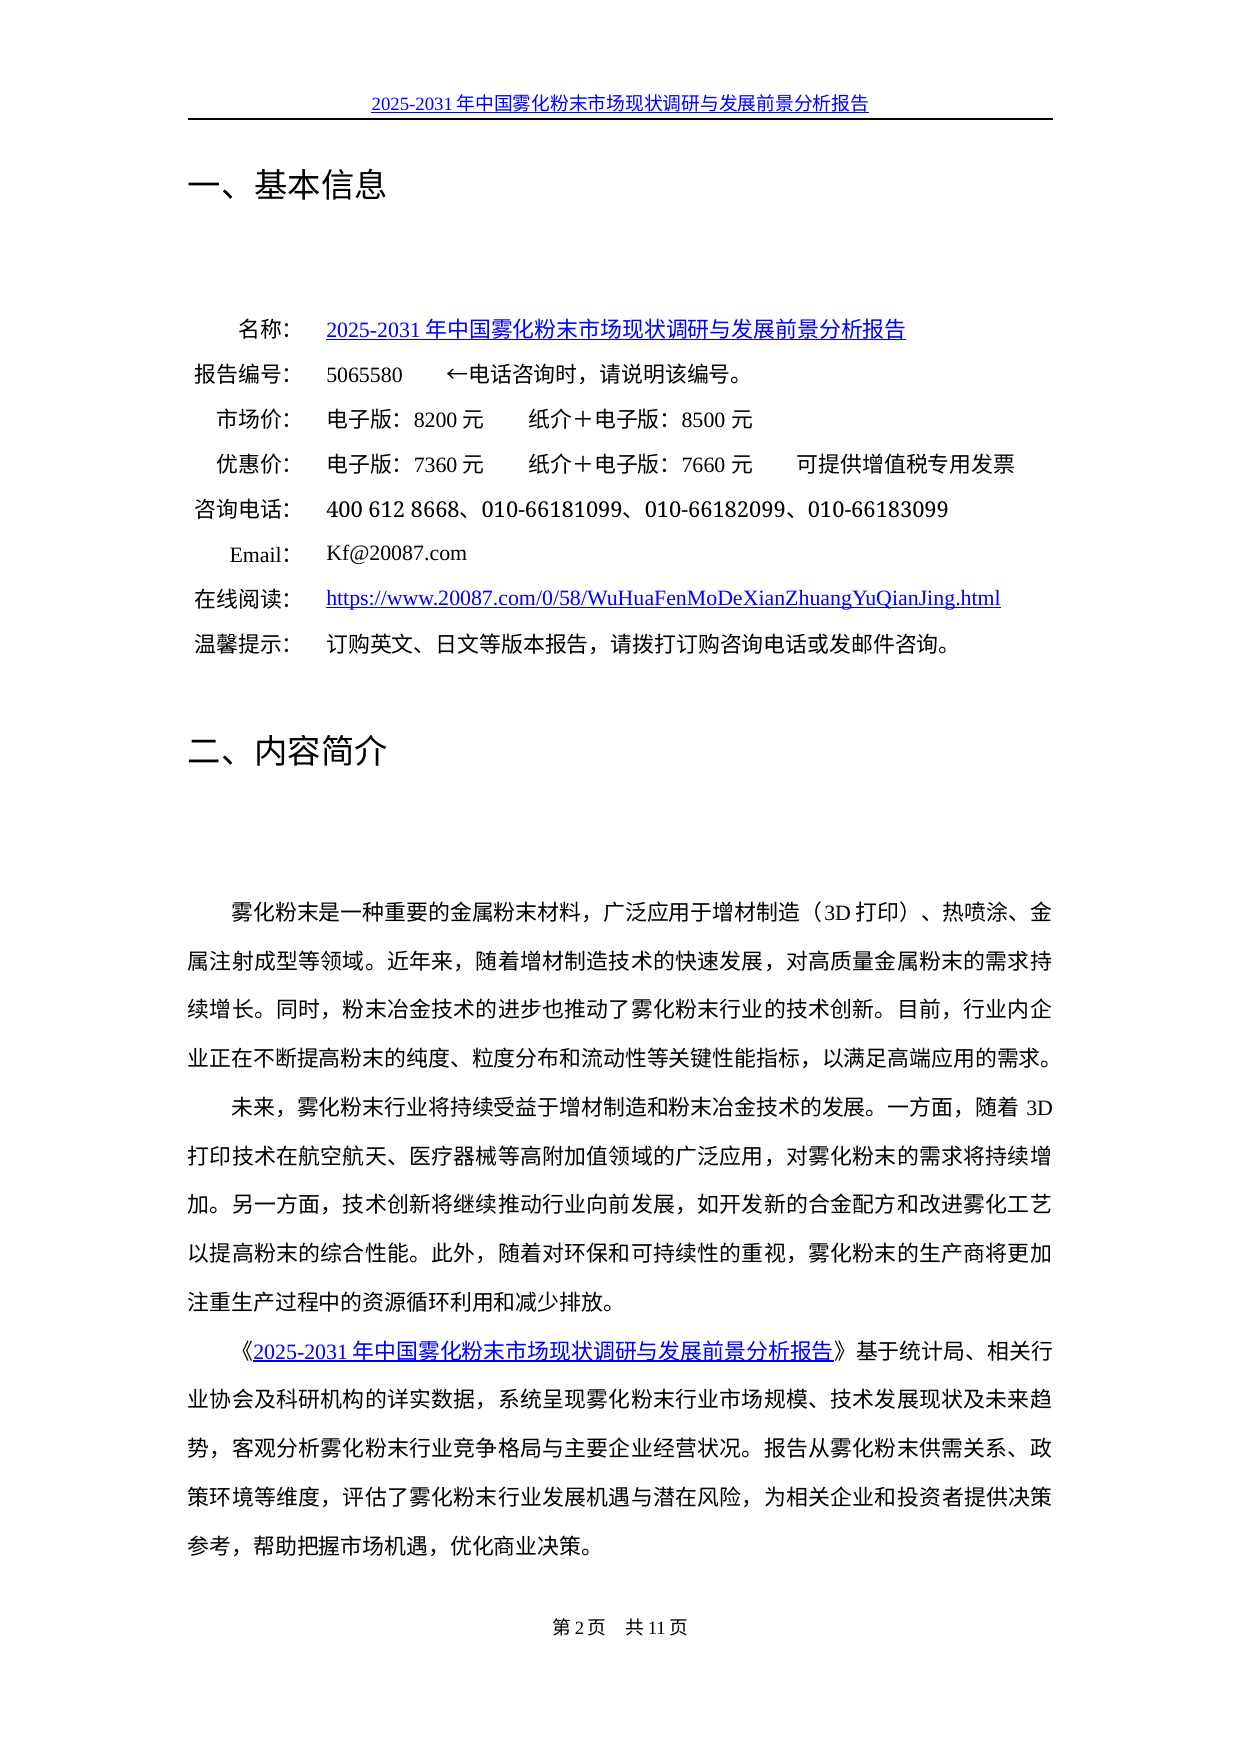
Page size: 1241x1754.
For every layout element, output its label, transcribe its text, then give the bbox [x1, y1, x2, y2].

table_cell Email： [167, 537, 315, 582]
table_cell 电子版：7360 元 纸介＋电子版：7660 元 可提供增值税专用发票 [315, 447, 1073, 492]
table_cell 优惠价： [167, 447, 315, 492]
table_cell 电子版：8200 元 纸介＋电子版：8500 元 [315, 402, 1073, 447]
table_cell 报告编号： [167, 357, 315, 402]
table_header 2025-2031年中国雾化粉末市场现状调研与发展前景分析报告 [315, 312, 1073, 357]
table_header 名称： [167, 312, 315, 357]
table_cell 在线阅读： [167, 582, 315, 627]
table_cell 400 612 8668、010-66181099、010-66182099、010-66183099 [315, 492, 1073, 537]
table_cell 5065580 ←电话咨询时，请说明该编号。 [315, 357, 1073, 402]
table_cell [315, 582, 1073, 627]
table_cell 温馨提示： [167, 627, 315, 672]
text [187, 894, 1053, 1561]
table_cell Kf@20087.com [315, 537, 1073, 582]
table_cell 市场价： [167, 402, 315, 447]
table_cell 订购英文、日文等版本报告，请拨打订购咨询电话或发邮件咨询。 [315, 627, 1073, 672]
title 一、基本信息 [187, 150, 1053, 215]
table_cell 咨询电话： [167, 492, 315, 537]
title 二、内容简介 [187, 717, 1053, 782]
